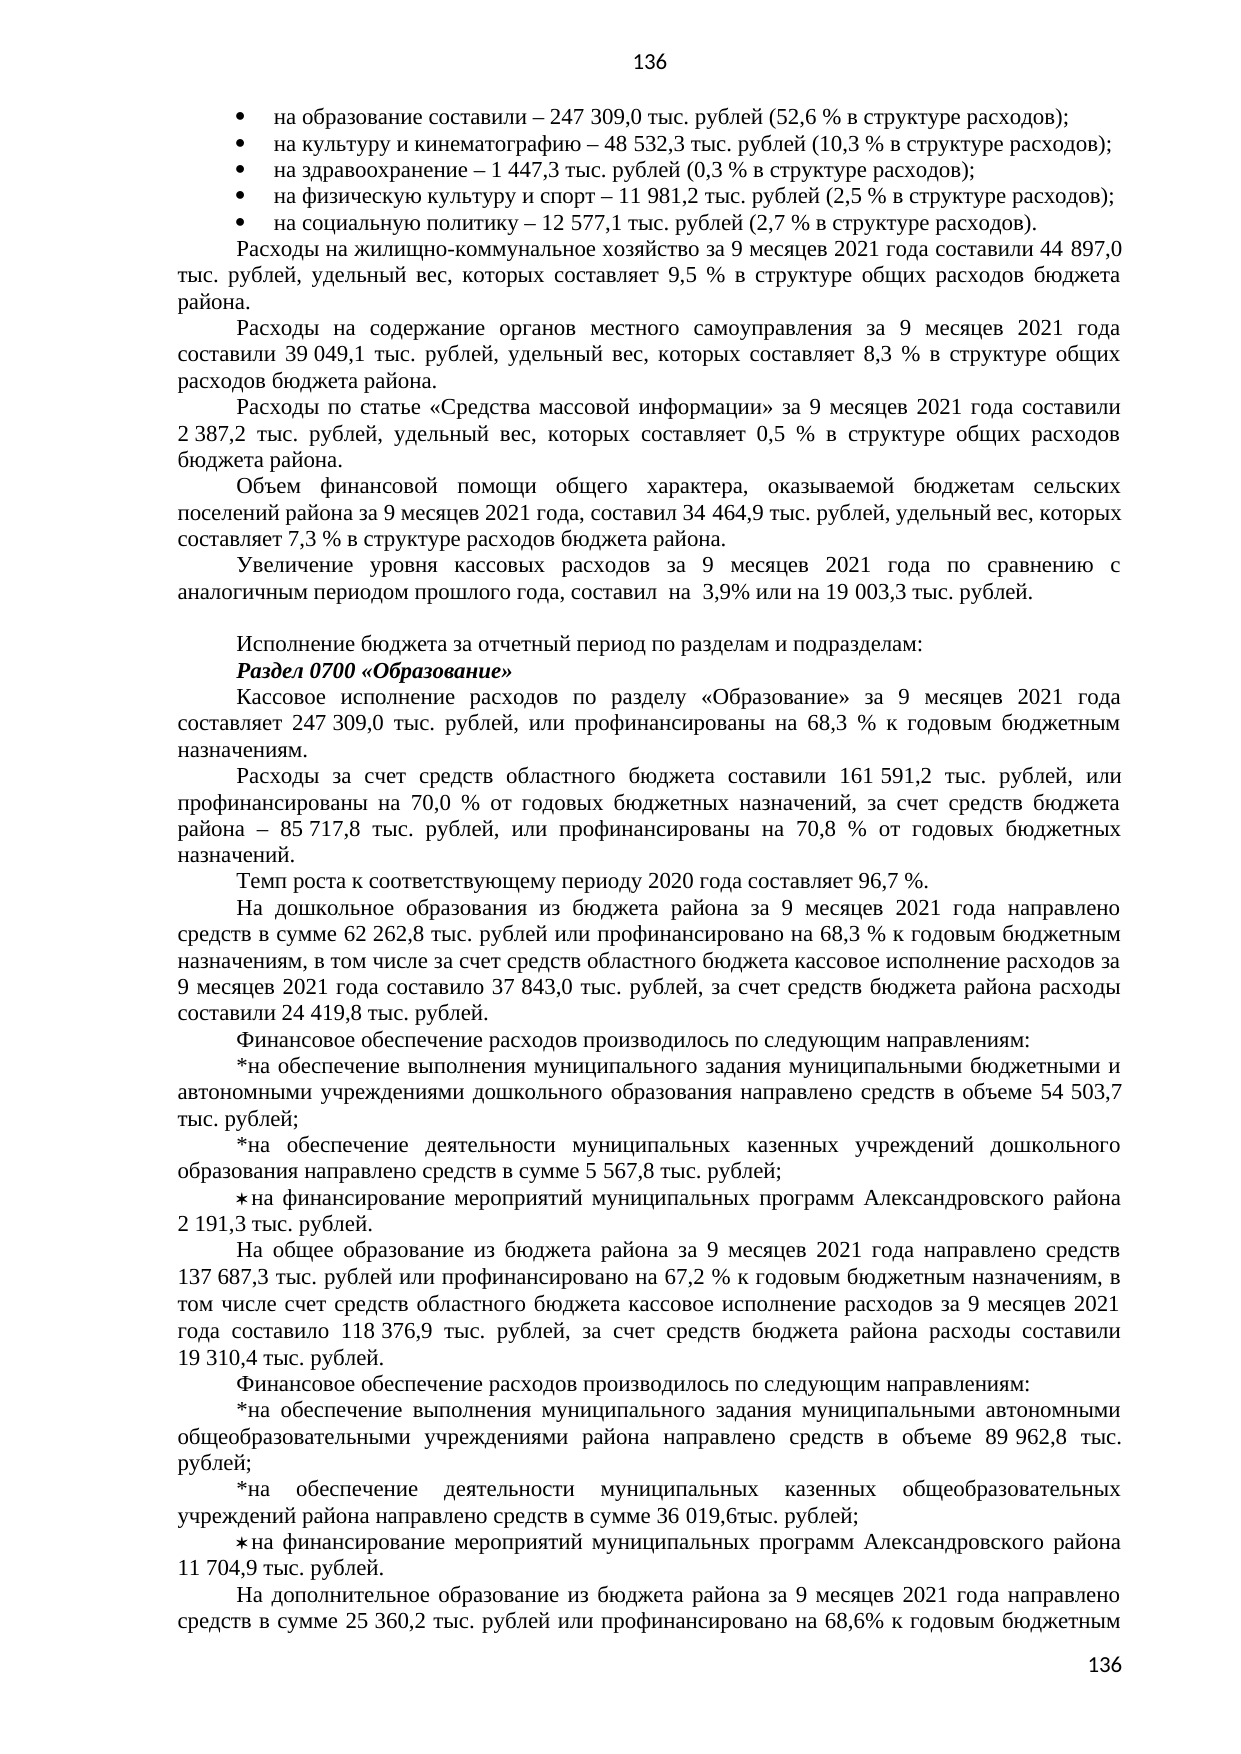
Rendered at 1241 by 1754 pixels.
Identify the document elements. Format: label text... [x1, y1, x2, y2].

list на финансирование мероприятий муниципальных программ Александровского района 2 191,3 тыс. рублей. [177, 1184, 1122, 1237]
list на здравоохранение – 1 447,3 тыс. рублей (0,3 % в структуре расходов); [236, 156, 1122, 182]
list на образование составили – 247 309,0 тыс. рублей (52,6 % в структуре расходов); [236, 103, 1122, 130]
list Расходы на содержание органов местного самоуправления за 9 месяцев 2021 года составили 39 049,1 тыс. рублей, удельный вес, которых составляет 8,3 % в структуре общих расходов бюджета района. [177, 314, 1122, 393]
text Раздел 0700 «Образование» [177, 657, 1122, 683]
list Расходы по статье «Средства массовой информации» за 9 месяцев 2021 года составили 2 387,2 тыс. рублей, удельный вес, которых составляет 0,5 % в структуре общих расходов бюджета района. [177, 393, 1122, 472]
text Финансовое обеспечение расходов производилось по следующим направлениям: [177, 1370, 1122, 1396]
text Расходы за счет средств областного бюджета составили 161 591,2 тыс. рублей, или профинансированы на 70,0 % от годовых бюджетных назначений, за счет средств бюджета района – 85 717,8 тыс. рублей, или профинансированы на 70,8 % от годовых бюджетных назначений. [177, 762, 1122, 868]
text *на обеспечение выполнения муниципального задания муниципальными бюджетными и автономными учреждениями дошкольного образования направлено средств в объеме 54 503,7 тыс. рублей; [177, 1052, 1122, 1131]
text *на обеспечение деятельности муниципальных казенных общеобразовательных учреждений района направлено средств в сумме 36 019,6тыс. рублей; [177, 1475, 1122, 1528]
list на культуру и кинематографию – 48 532,3 тыс. рублей (10,3 % в структуре расходов); [236, 130, 1122, 156]
text На дошкольное образования из бюджета района за 9 месяцев 2021 года направлено средств в сумме 62 262,8 тыс. рублей или профинансировано на 68,3 % к годовым бюджетным назначениям, в том числе за счет средств областного бюджета кассовое исполнение расходов за 9 месяцев 2021 года составило 37 843,0 тыс. рублей, за счет средств бюджета района расходы составили 24 419,8 тыс. рублей. [177, 894, 1122, 1026]
list на физическую культуру и спорт – 11 981,2 тыс. рублей (2,5 % в структуре расходов); [236, 182, 1122, 209]
text Темп роста к соответствующему периоду 2020 года составляет 96,7 %. [177, 868, 1122, 894]
text *на обеспечение выполнения муниципального задания муниципальными автономными общеобразовательными учреждениями района направлено средств в объеме 89 962,8 тыс. рублей; [177, 1396, 1122, 1475]
list на социальную политику – 12 577,1 тыс. рублей (2,7 % в структуре расходов). [236, 209, 1122, 235]
list на финансирование мероприятий муниципальных программ Александровского района 11 704,9 тыс. рублей. [177, 1528, 1122, 1581]
list Объем финансовой помощи общего характера, оказываемой бюджетам сельских поселений района за 9 месяцев 2021 года, составил 34 464,9 тыс. рублей, удельный вес, которых составляет 7,3 % в структуре расходов бюджета района. [177, 472, 1122, 551]
text Финансовое обеспечение расходов производилось по следующим направлениям: [177, 1026, 1122, 1052]
text Исполнение бюджета за отчетный период по разделам и подразделам: [177, 630, 1122, 657]
list Расходы на жилищно-коммунальное хозяйство за 9 месяцев 2021 года составили 44 897,0 тыс. рублей, удельный вес, которых составляет 9,5 % в структуре общих расходов бюджета района. [177, 235, 1122, 314]
text *на обеспечение деятельности муниципальных казенных учреждений дошкольного образования направлено средств в сумме 5 567,8 тыс. рублей; [177, 1131, 1122, 1184]
text На общее образование из бюджета района за 9 месяцев 2021 года направлено средств 137 687,3 тыс. рублей или профинансировано на 67,2 % к годовым бюджетным назначениям, в том числе счет средств областного бюджета кассовое исполнение расходов за 9 месяцев 2021 года составило 118 376,9 тыс. рублей, за счет средств бюджета района расходы составили 19 310,4 тыс. рублей. [177, 1237, 1122, 1370]
text Кассовое исполнение расходов по разделу «Образование» за 9 месяцев 2021 года составляет 247 309,0 тыс. рублей, или профинансированы на 68,3 % к годовым бюджетным назначениям. [177, 683, 1122, 762]
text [177, 1581, 1122, 1633]
text Увеличение уровня кассовых расходов за 9 месяцев 2021 года по сравнению с аналогичным периодом прошлого года, составил на 3,9% или на 19 003,3 тыс. рублей. [177, 551, 1122, 604]
